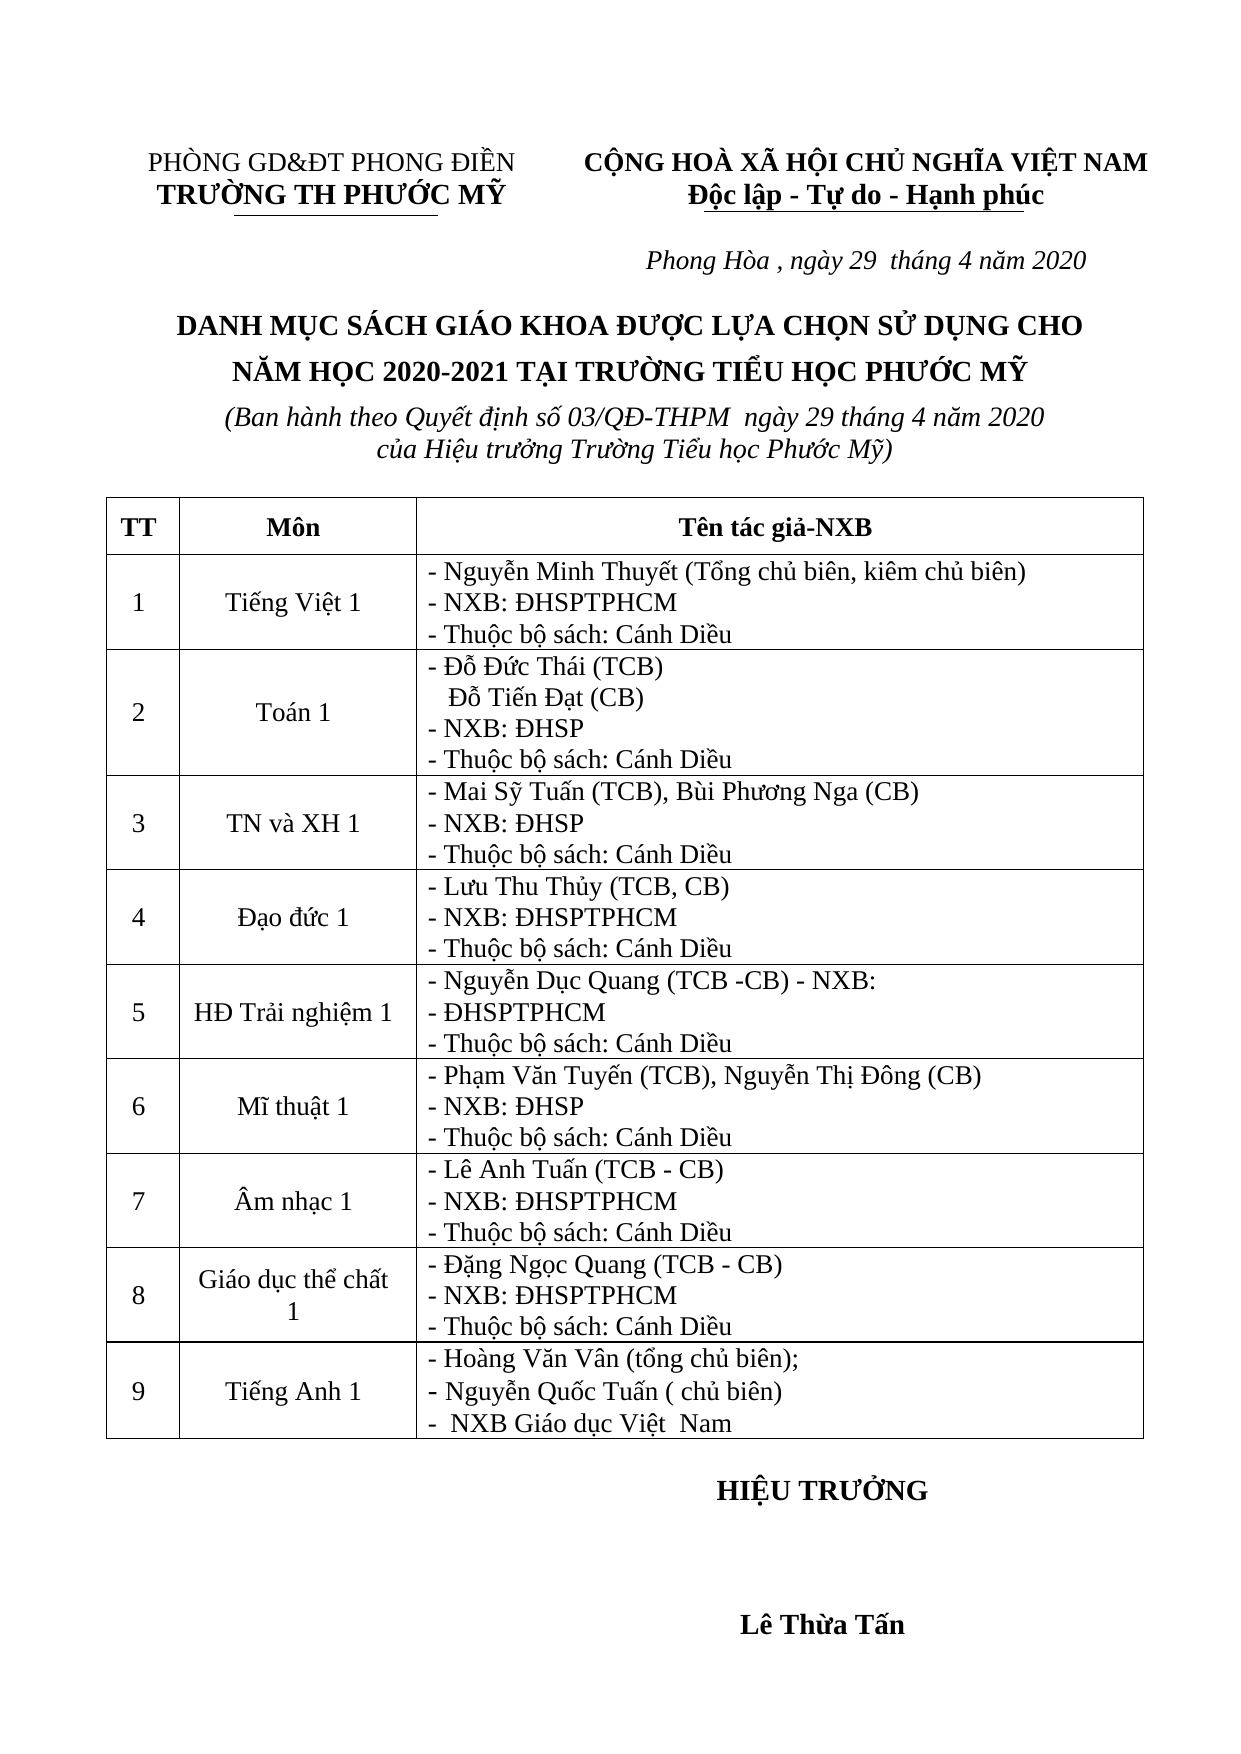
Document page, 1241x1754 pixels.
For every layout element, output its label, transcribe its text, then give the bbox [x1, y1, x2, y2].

table_cell - Nguyễn Dục Quang (TCB -CB) - NXB: - ĐHSPTPHCM - Thuộc bộ sách: Cánh Diều [417, 965, 1143, 1058]
text DANH MỤC SÁCH GIÁO KHOA ĐƯỢC LỰA CHỌN SỬ DỤNG CHO [118, 308, 1142, 341]
table_cell Âm nhạc 1 [180, 1154, 416, 1247]
table_cell TN và XH 1 [180, 776, 416, 869]
table_header Môn [180, 498, 416, 554]
table_cell 8 [107, 1248, 179, 1341]
table_cell 4 [107, 870, 179, 963]
table_cell - Lưu Thu Thủy (TCB, CB) - NXB: ĐHSPTPHCM - Thuộc bộ sách: Cánh Diều [417, 870, 1143, 963]
table_cell - Đỗ Đức Thái (TCB) Đỗ Tiến Đạt (CB) - NXB: ĐHSP - Thuộc bộ sách: Cánh Diều [417, 650, 1143, 774]
table_cell 6 [107, 1059, 179, 1152]
text Lê Thừa Tấn [493, 1607, 1152, 1641]
text NĂM HỌC 2020-2021 TẠI TRƯỜNG TIỂU HỌC PHƯỚC MỸ [118, 354, 1142, 387]
table_header TT [107, 498, 179, 554]
table_cell 3 [107, 776, 179, 869]
table_cell Tiếng Việt 1 [180, 555, 416, 649]
table_header PHÒNG GD&ĐT PHONG ĐIỀN TRƯỜNG TH PHƯỚC MỸ [100, 146, 563, 295]
table_cell Toán 1 [180, 650, 416, 774]
text HIỆU TRƯỞNG [493, 1473, 1152, 1506]
table_cell HĐ Trải nghiệm 1 [180, 965, 416, 1058]
table_cell - Mai Sỹ Tuấn (TCB), Bùi Phương Nga (CB) - NXB: ĐHSP - Thuộc bộ sách: Cánh Diều [417, 776, 1143, 869]
table_cell - Hoàng Văn Vân (tổng chủ biên); - Nguyễn Quốc Tuấn ( chủ biên) - NXB Giáo dục Việt Nam [417, 1343, 1143, 1438]
table_header Tên tác giả-NXB [417, 498, 1143, 554]
table_cell Mĩ thuật 1 [180, 1059, 416, 1152]
table_cell Tiếng Anh 1 [180, 1343, 416, 1438]
table_cell Giáo dục thể chất 1 [180, 1248, 416, 1341]
table_cell Đạo đức 1 [180, 870, 416, 963]
table_cell 2 [107, 650, 179, 774]
table_cell 1 [107, 555, 179, 649]
text (Ban hành theo Quyết định số 03/QĐ-THPM ngày 29 tháng 4 năm 2020 [118, 400, 1152, 432]
table_cell 7 [107, 1154, 179, 1247]
table_cell 5 [107, 965, 179, 1058]
table_header CỘNG HOÀ XÃ HỘI CHỦ NGHĨA VIỆT Độc lập - Tự do - Hạnh phúc Phong Hòa , ngày 29 tháng 4 năm 2020 [563, 146, 1169, 295]
table_cell - Nguyễn Minh Thuyết (Tổng chủ biên, kiêm chủ biên) - NXB: ĐHSPTPHCM - Thuộc bộ sách: Cánh Diều [417, 555, 1143, 649]
table_cell - Lê Anh Tuấn (TCB - CB) - NXB: ĐHSPTPHCM - Thuộc bộ sách: Cánh Diều [417, 1154, 1143, 1247]
table_cell 9 [107, 1343, 179, 1438]
table_cell - Đặng Ngọc Quang (TCB - CB) - NXB: ĐHSPTPHCM - Thuộc bộ sách: Cánh Diều [417, 1248, 1143, 1341]
table_cell - Phạm Văn Tuyến (TCB), Nguyễn Thị Đông (CB) - NXB: ĐHSP - Thuộc bộ sách: Cánh Diều [417, 1059, 1143, 1152]
text của Hiệu trưởng Trường Tiểu học Phước Mỹ) [118, 432, 1152, 465]
